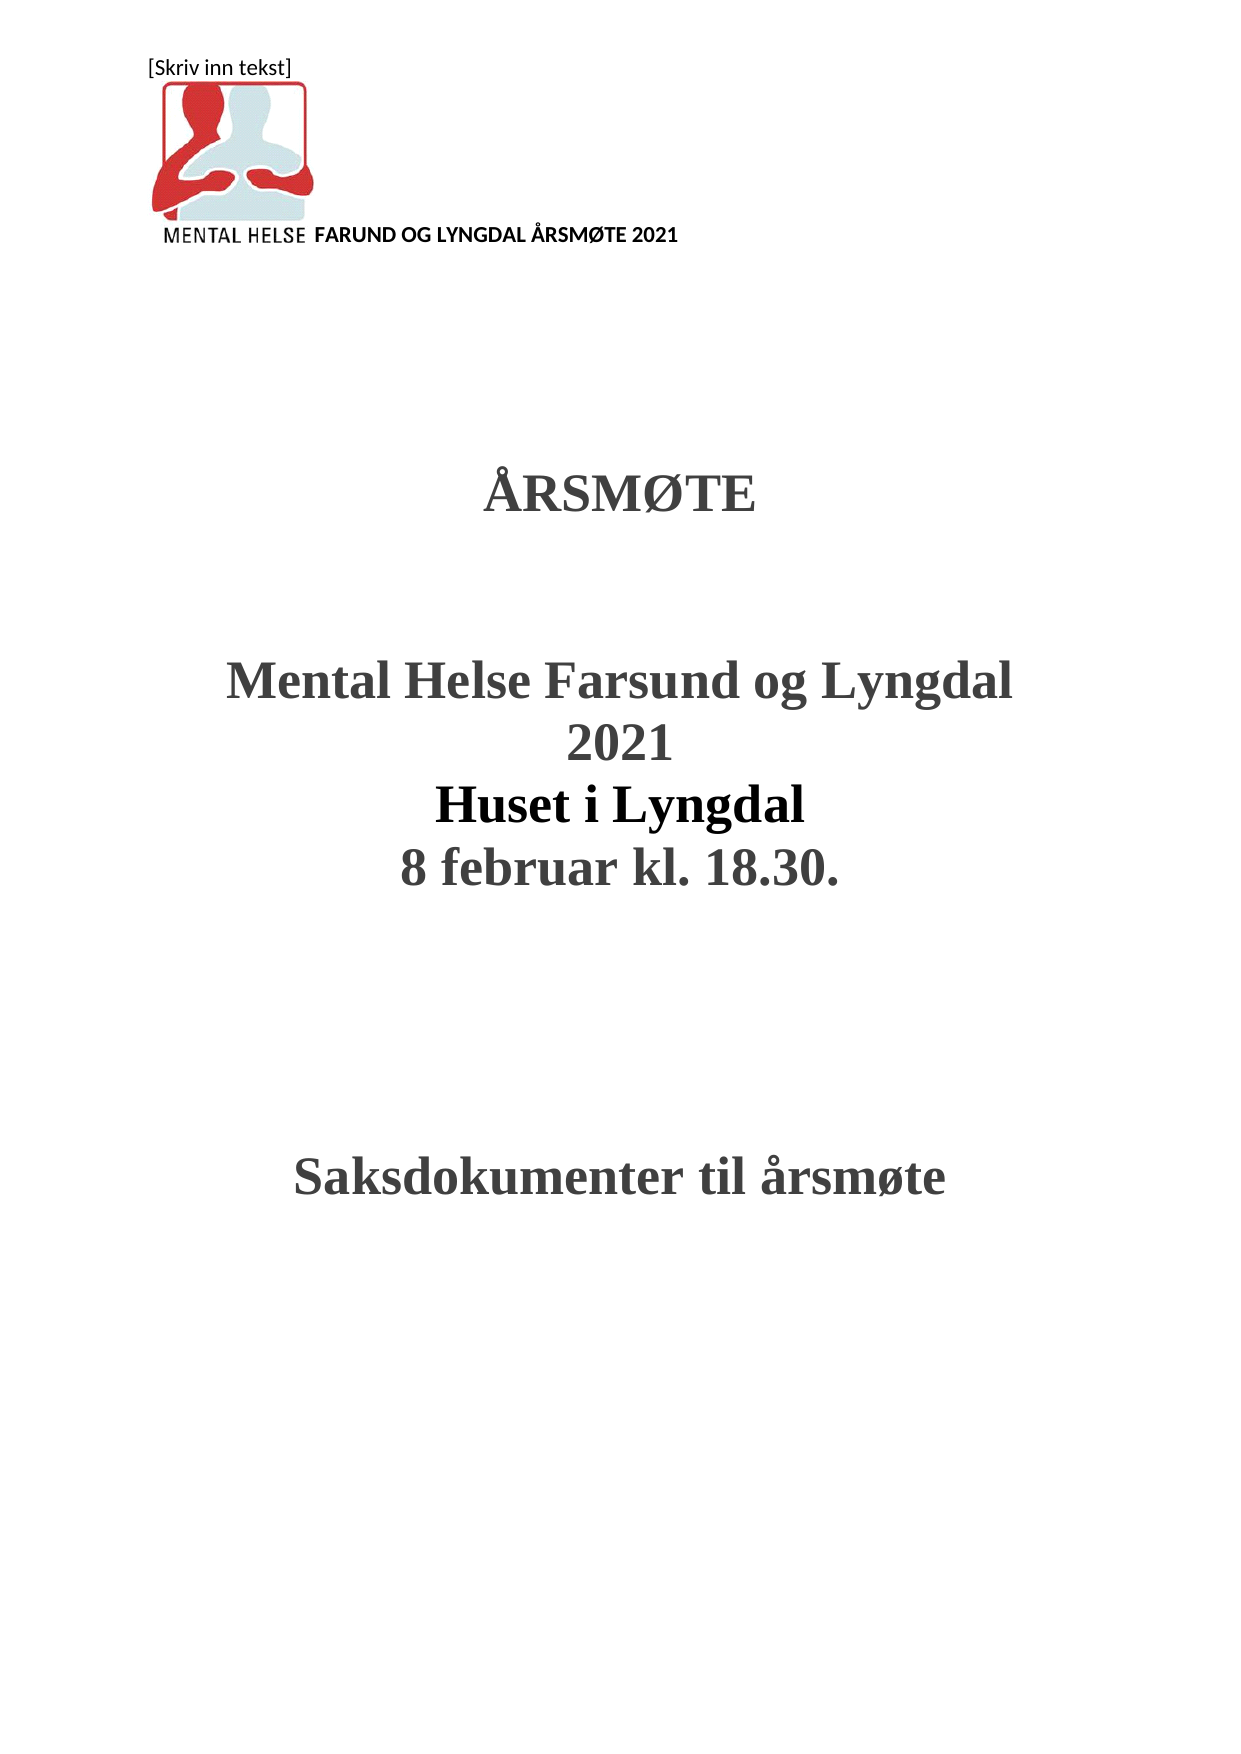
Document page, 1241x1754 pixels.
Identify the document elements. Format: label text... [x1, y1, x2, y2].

text Huset i Lyngdal [148, 772, 1093, 834]
text 2021 [148, 710, 1093, 772]
text Saksdokumenter til årsmøte [148, 1144, 1093, 1206]
text 8 februar kl. 18.30. [148, 834, 1093, 897]
picture [147, 81, 315, 243]
text ÅRSMØTE [148, 461, 1093, 523]
text Mental Helse Farsund og Lyngdal [148, 648, 1093, 710]
